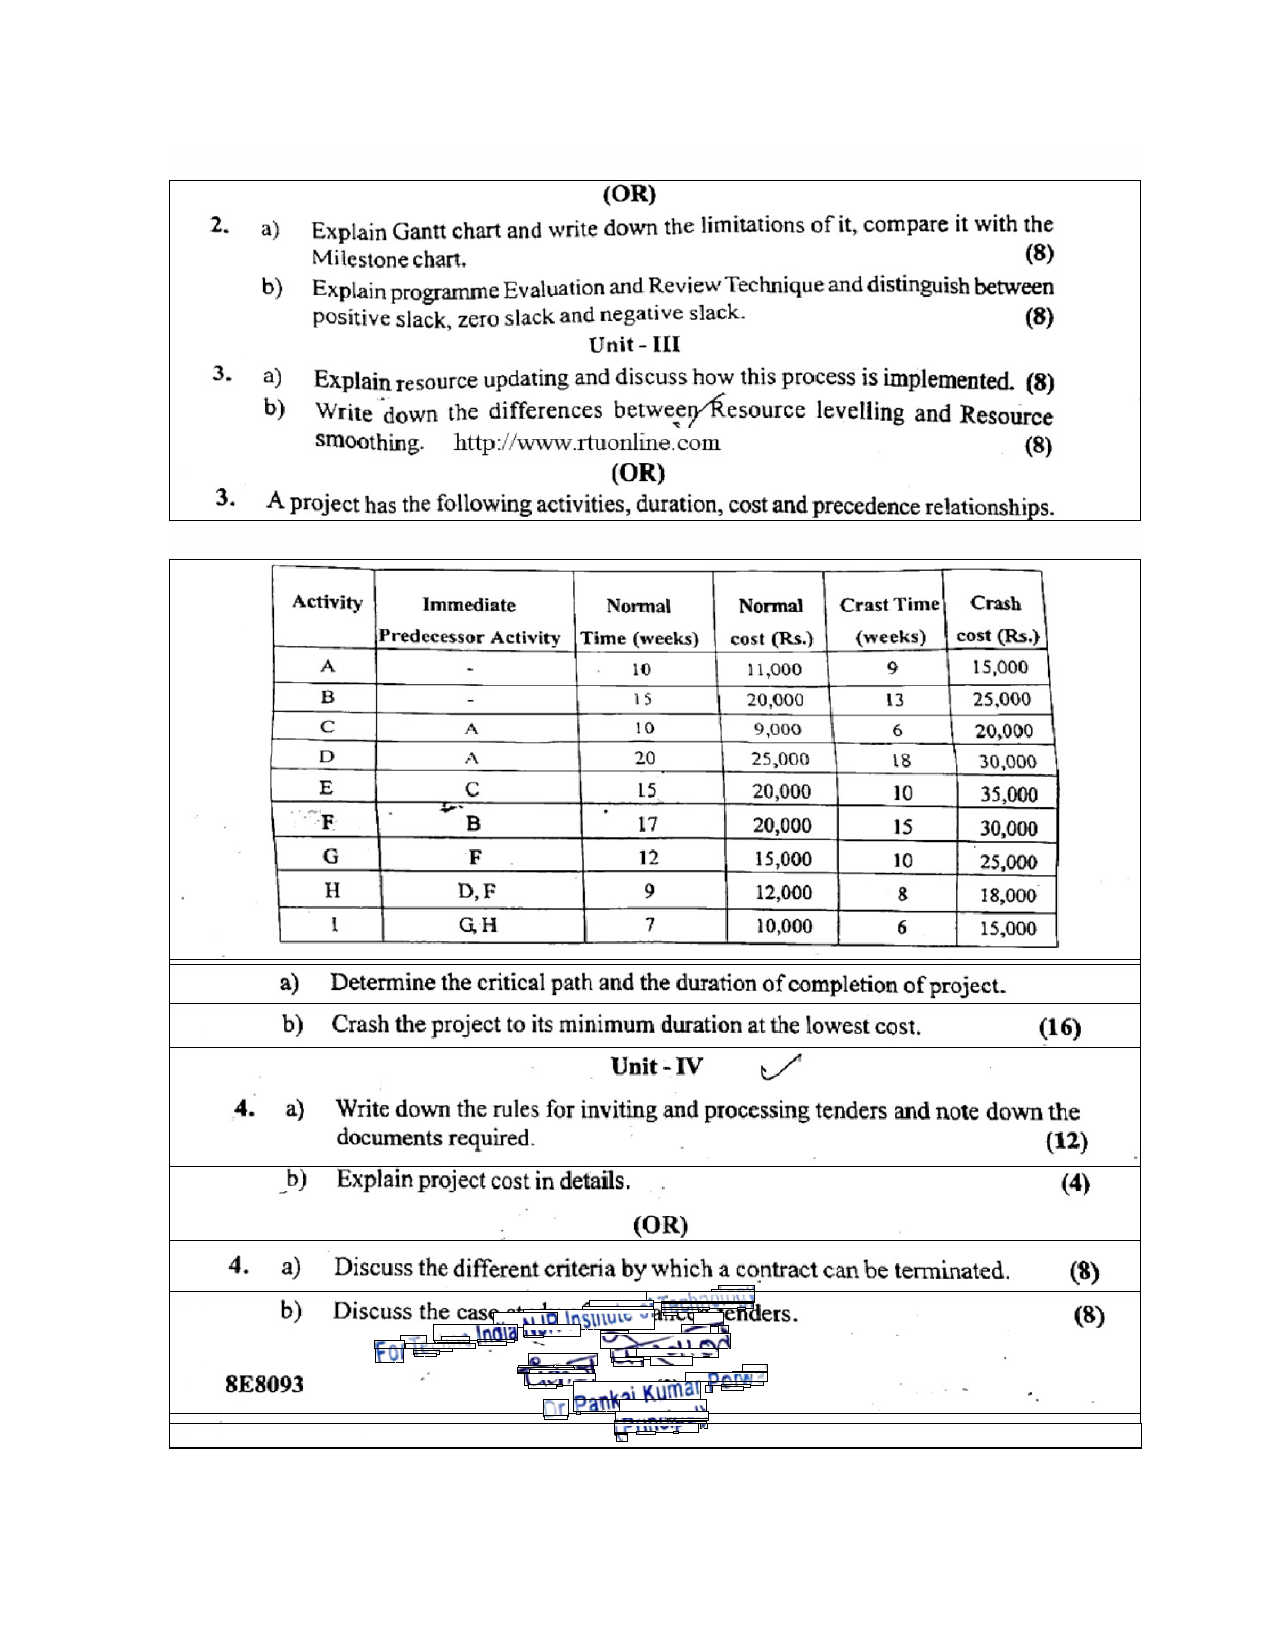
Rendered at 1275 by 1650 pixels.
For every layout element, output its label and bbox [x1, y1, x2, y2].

picture [616, 1412, 708, 1420]
picture [686, 1373, 767, 1381]
picture [620, 1400, 706, 1411]
picture [170, 1424, 1141, 1448]
picture [375, 1341, 404, 1348]
picture [170, 560, 1140, 959]
picture [590, 1301, 653, 1306]
picture [170, 1048, 1140, 1166]
picture [434, 1325, 517, 1340]
picture [647, 1292, 754, 1302]
picture [494, 1313, 557, 1327]
picture [170, 1167, 1140, 1240]
picture [651, 1357, 692, 1365]
picture [662, 1304, 753, 1308]
picture [518, 1368, 574, 1372]
picture [170, 965, 1140, 1003]
picture [170, 1292, 1140, 1413]
picture [525, 1374, 595, 1385]
picture [743, 1365, 767, 1371]
picture [637, 1349, 718, 1357]
picture [170, 1241, 1140, 1291]
picture [170, 1414, 615, 1423]
picture [170, 960, 1140, 964]
picture [601, 1334, 730, 1348]
picture [170, 181, 1140, 520]
picture [406, 1344, 475, 1348]
picture [611, 1349, 636, 1357]
picture [694, 1313, 723, 1326]
picture [682, 1325, 710, 1333]
picture [617, 1435, 627, 1441]
picture [707, 1414, 1140, 1423]
picture [612, 1358, 643, 1362]
picture [529, 1354, 597, 1365]
picture [401, 1336, 426, 1343]
picture [524, 1310, 654, 1329]
picture [574, 1382, 700, 1399]
picture [376, 1349, 403, 1362]
picture [711, 1327, 718, 1333]
picture [614, 1362, 643, 1366]
picture [524, 1325, 580, 1336]
picture [615, 1424, 698, 1432]
picture [629, 1303, 693, 1333]
picture [170, 1004, 1140, 1047]
picture [574, 1400, 619, 1411]
picture [544, 1400, 568, 1415]
picture [719, 1326, 728, 1333]
